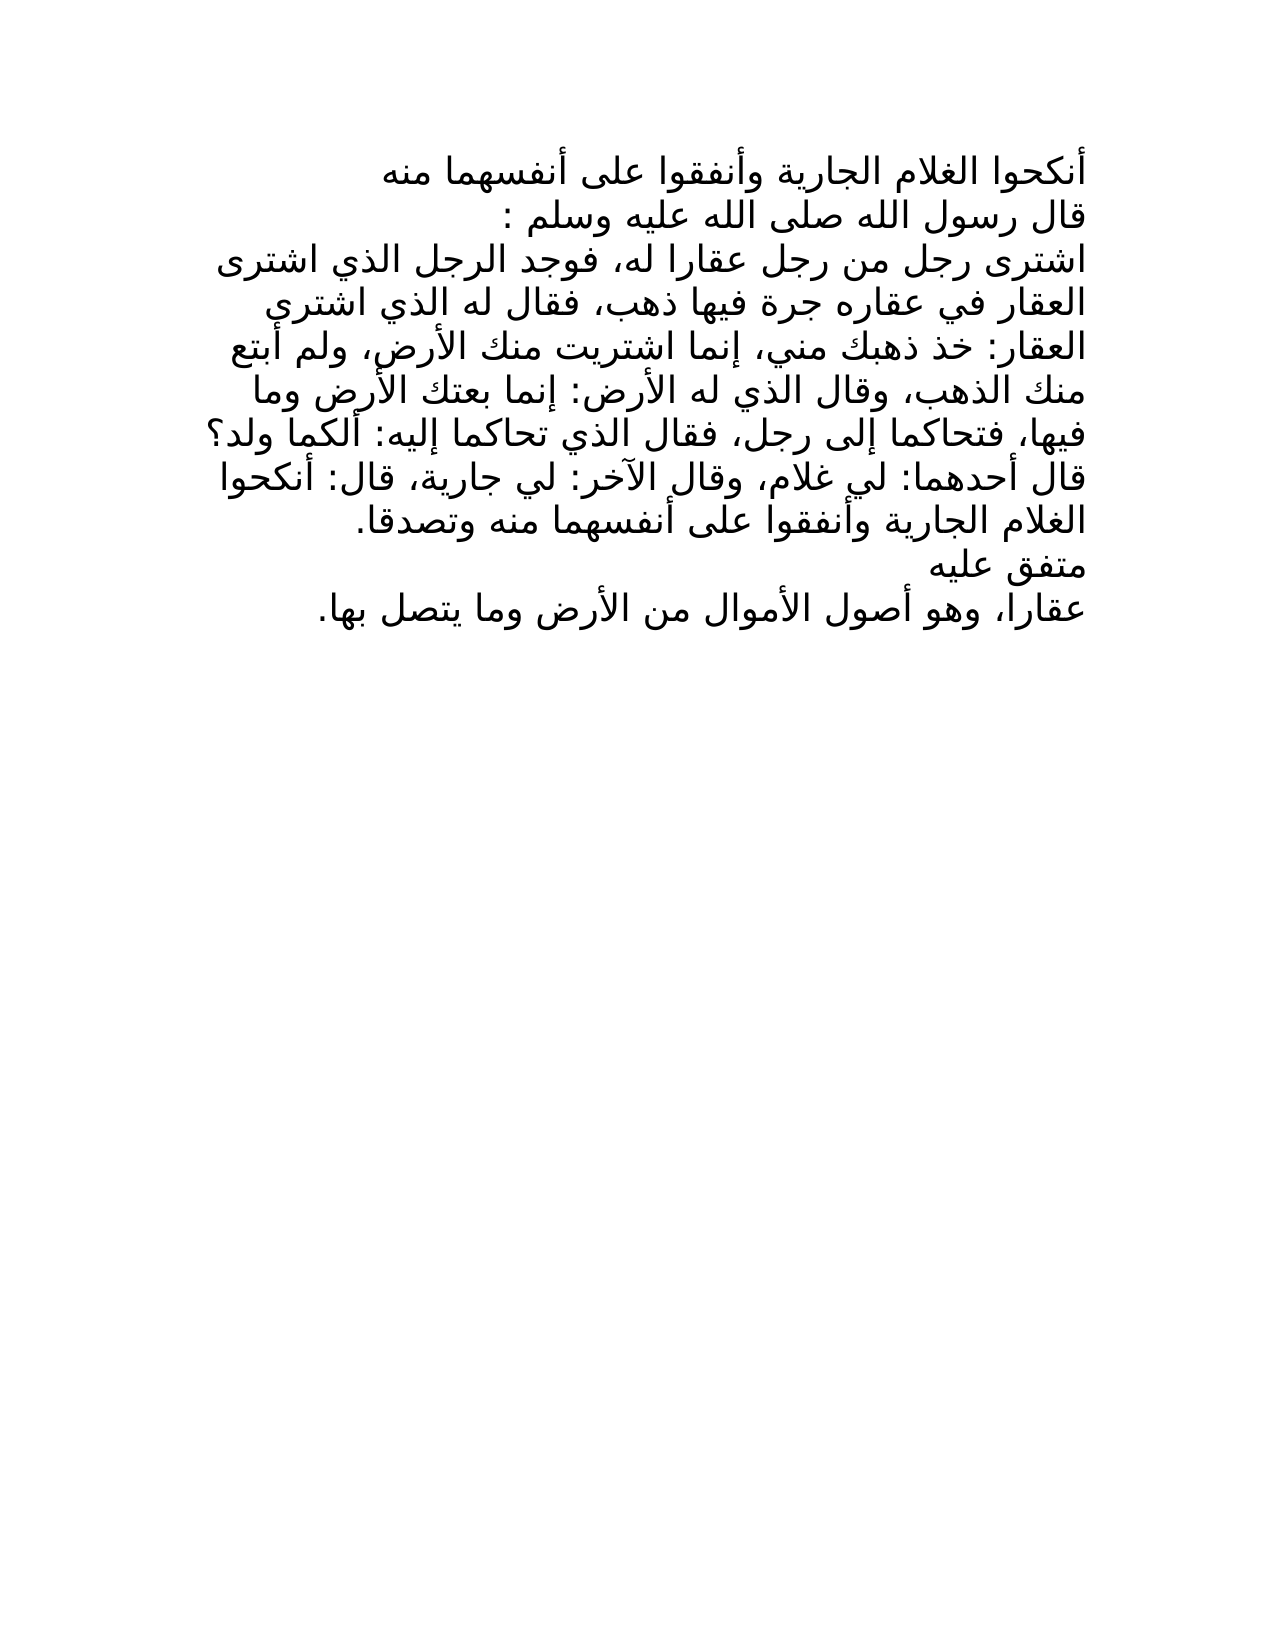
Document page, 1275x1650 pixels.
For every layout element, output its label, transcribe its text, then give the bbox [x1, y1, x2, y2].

text قال رسول الله صلى الله عليه وسلم : [187, 194, 1087, 237]
text أنكحوا الغلام الجارية وأنفقوا على أنفسهما منه [187, 150, 1087, 194]
text اشترى رجل من رجل عقارا له، فوجد الرجل الذي اشترى العقار في عقاره جرة فيها ذهب، فقال له الذي اشترى العقار: خذ ذهبك مني، إنما اشتريت منك الأرض، ولم أبتع منك الذهب، وقال الذي له الأرض: إنما بعتك الأرض وما فيها، فتحاكما إلى رجل، فقال الذي تحاكما إليه: ألكما ولد؟ قال أحدهما: لي غلام، وقال الآخر: لي جارية، قال: أنكحوا الغلام الجارية وأنفقوا على أنفسهما منه وتصدقا. [187, 237, 1087, 543]
text عقارا، وهو أصول الأموال من الأرض وما يتصل بها. [187, 586, 1087, 630]
text متفق عليه [187, 543, 1087, 586]
